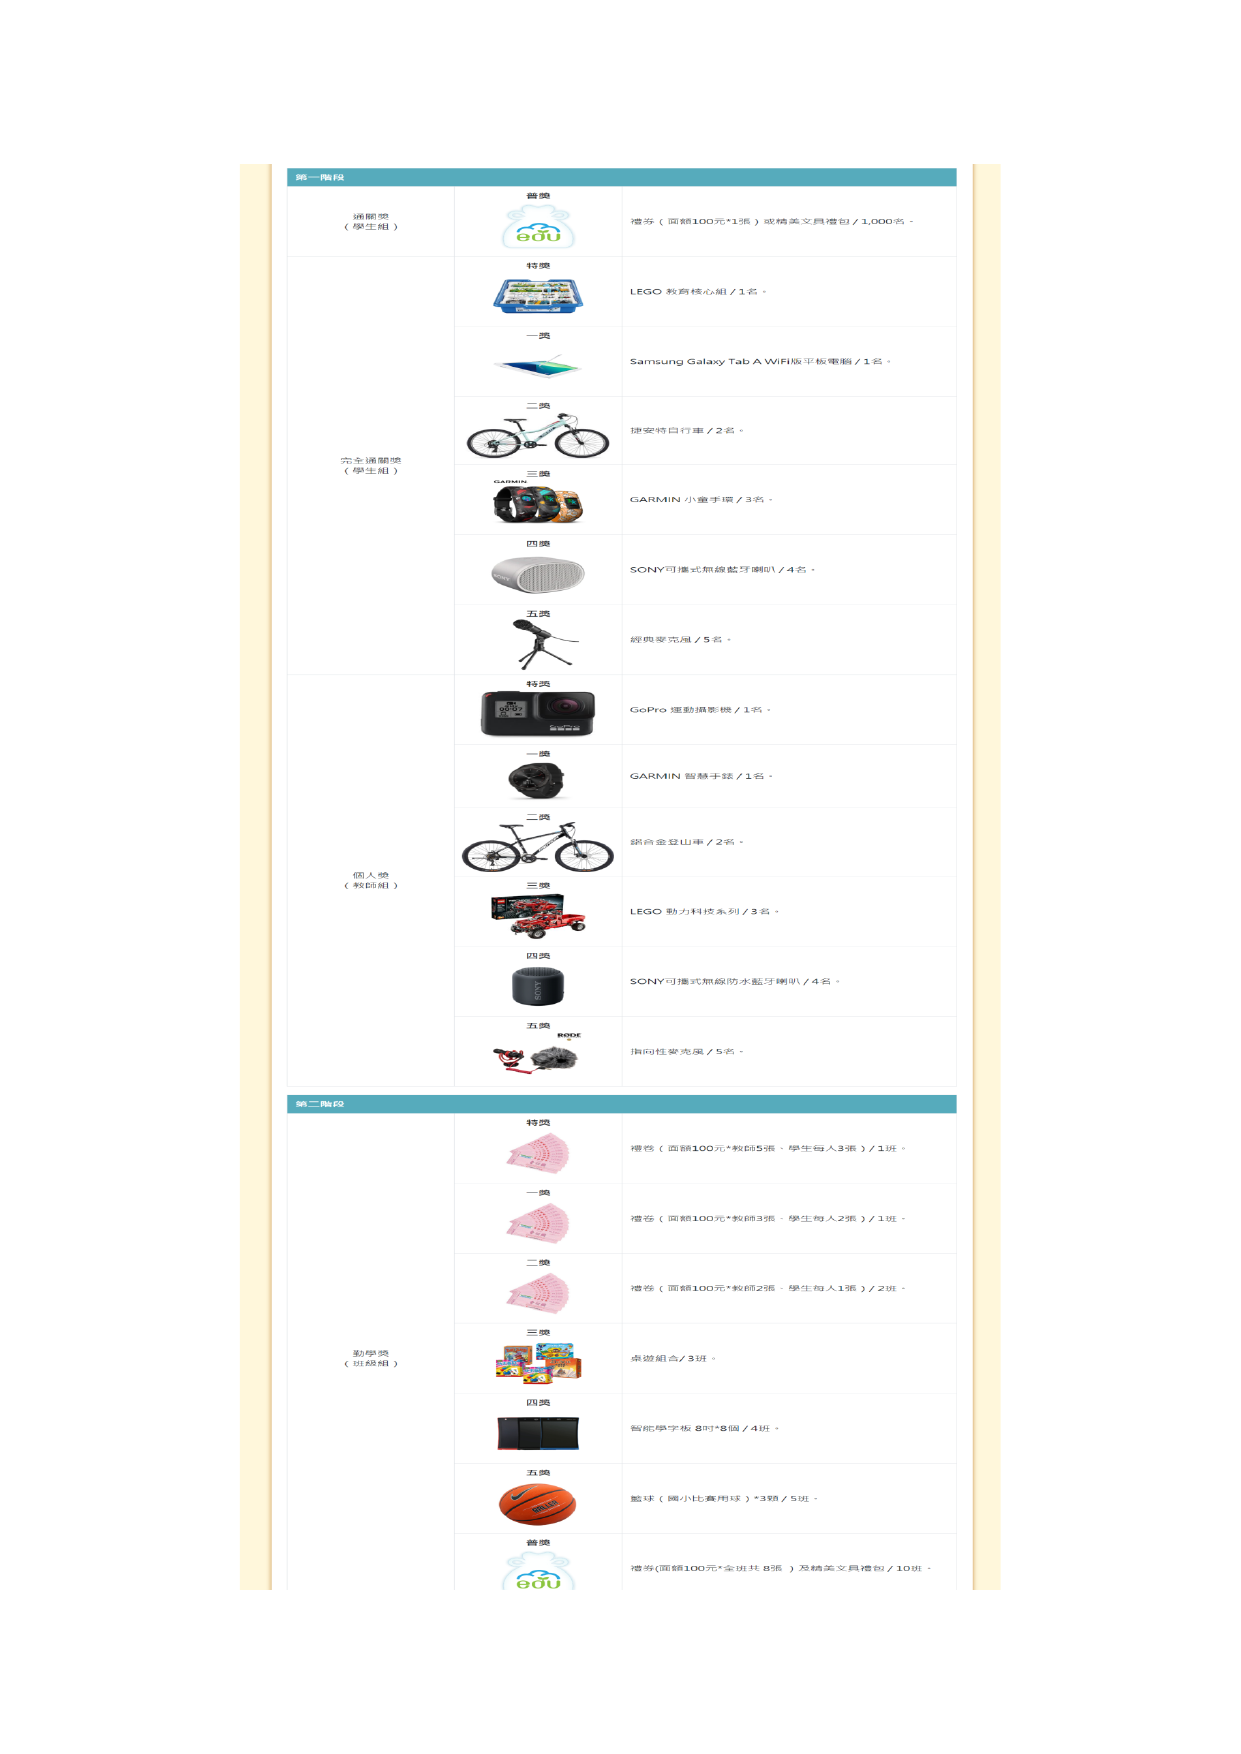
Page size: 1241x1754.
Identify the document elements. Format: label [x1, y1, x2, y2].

picture [239, 164, 1001, 1590]
